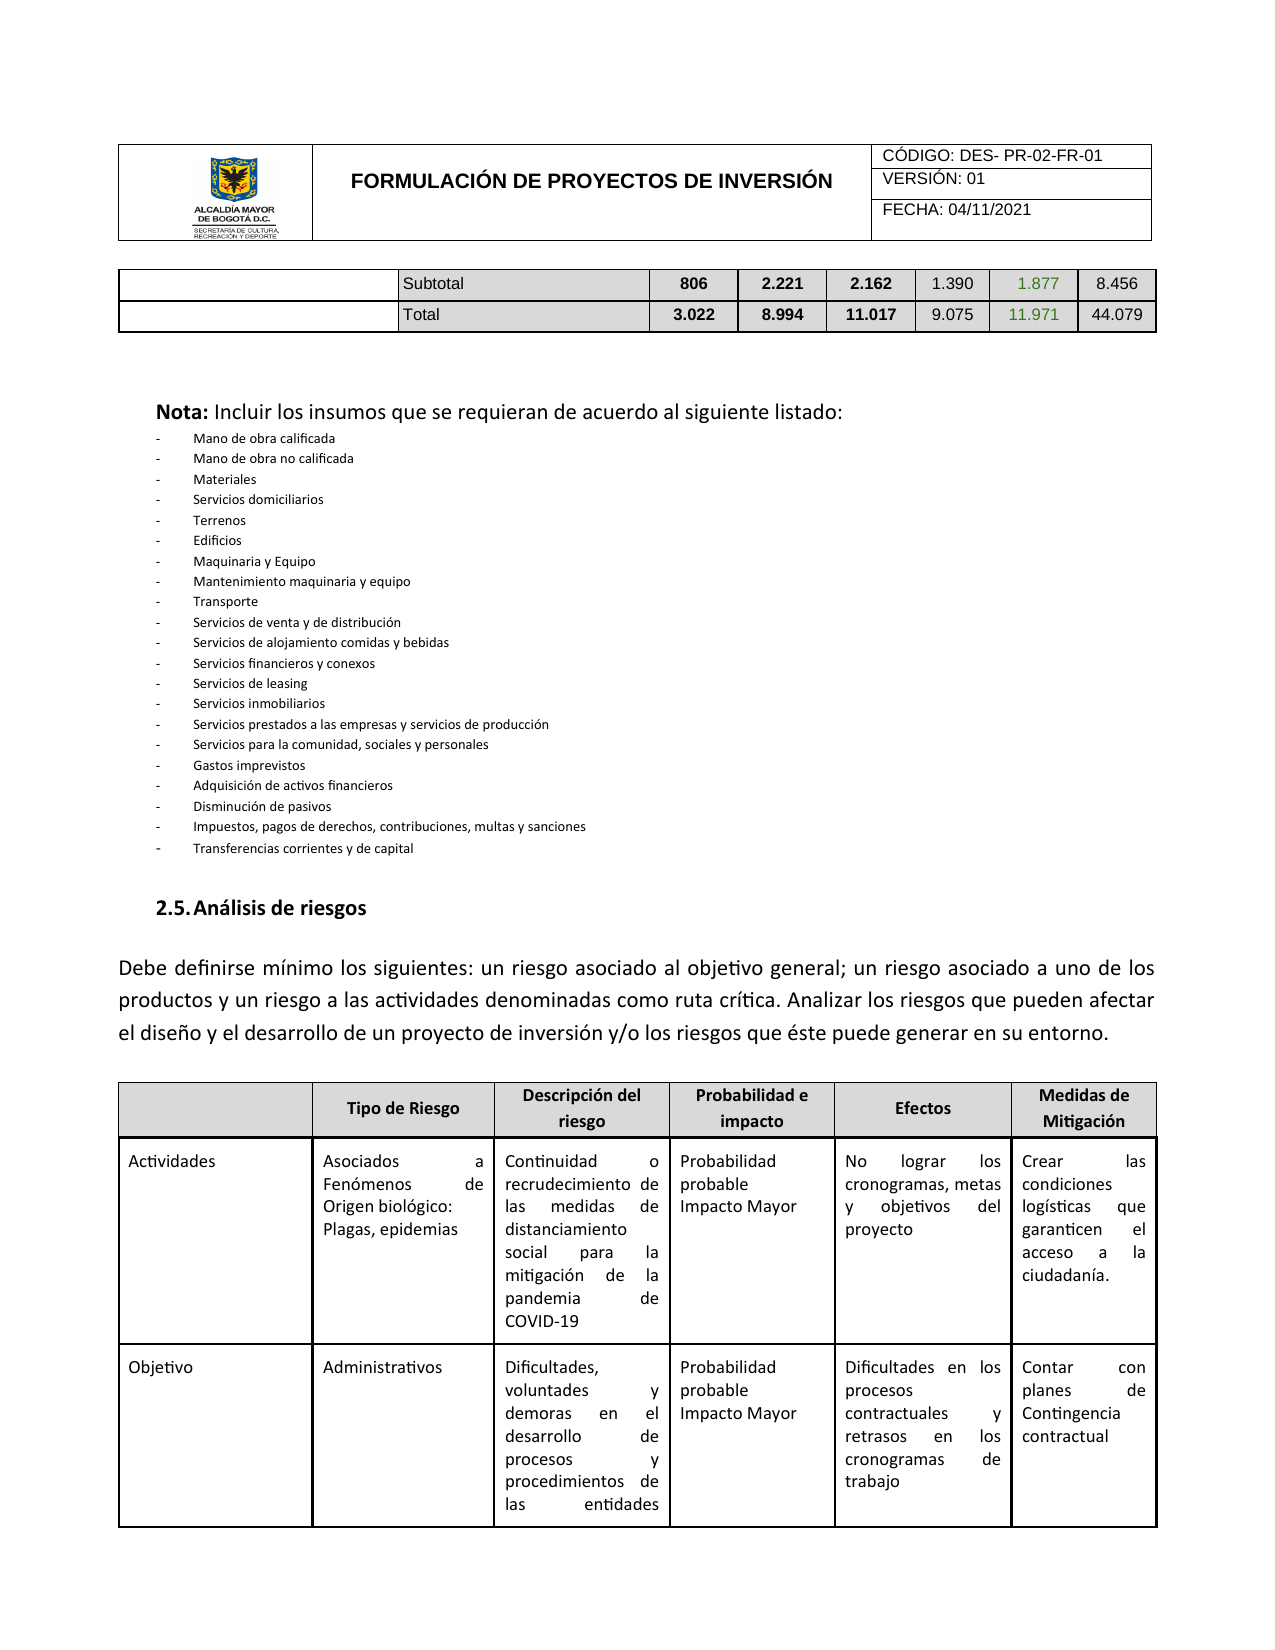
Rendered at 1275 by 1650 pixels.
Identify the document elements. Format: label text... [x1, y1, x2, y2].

table_cell 11.017 [827, 302, 915, 331]
list Terrenos [118, 511, 1157, 529]
table_cell Objetivo [120, 1345, 311, 1526]
list Disminución de pasivos [118, 797, 1157, 815]
table_cell 806 [650, 270, 737, 300]
table_cell 2.162 [827, 270, 915, 300]
list Gastos imprevistos [118, 756, 1157, 774]
table_cell 1.390 [916, 270, 989, 300]
list Transporte [118, 593, 1157, 611]
table_header Medidas de Mitigación [1012, 1083, 1156, 1136]
text Nota: Incluir los insumos que se requieran de acuerdo al siguiente listado: [118, 397, 1157, 425]
list Transferencias corrientes y de capital [118, 838, 1157, 858]
table_cell Dificultades en los procesos contractuales y retrasos en los cronogramas de trabajo [836, 1345, 1010, 1526]
table_header Efectos [835, 1083, 1011, 1136]
table_header [119, 1083, 312, 1136]
table_cell Continuidad o recrudecimiento de las medidas de distanciamiento social para la mitigación de la pandemia de COVID-19 [495, 1139, 669, 1343]
list Adquisición de activos financieros [118, 776, 1157, 794]
table_header Probabilidad e impacto [670, 1083, 834, 1136]
list Servicios inmobiliarios [118, 695, 1157, 713]
list Mantenimiento maquinaria y equipo [118, 572, 1157, 590]
list Mano de obra no calificada [118, 450, 1157, 468]
list Materiales [118, 470, 1157, 488]
table_cell 1.877 [990, 270, 1077, 300]
list Edificios [118, 531, 1157, 549]
list Impuestos, pagos de derechos, contribuciones, multas y sanciones [118, 817, 1157, 835]
list Maquinaria y Equipo [118, 552, 1157, 570]
list Servicios financieros y conexos [118, 654, 1157, 672]
list Servicios prestados a las empresas y servicios de producción [118, 715, 1157, 733]
list Servicios de alojamiento comidas y bebidas [118, 633, 1157, 651]
table_cell Subtotal [399, 270, 649, 300]
table_cell Administrativos [314, 1345, 493, 1526]
table_cell 8.994 [739, 302, 826, 331]
list Servicios domiciliarios [118, 491, 1157, 508]
table_cell Total [399, 302, 649, 331]
table_cell 9.075 [916, 302, 989, 331]
table_cell No lograr los cronogramas, metas y objetivos del proyecto [836, 1139, 1010, 1343]
table_cell Contar con planes de Contingencia contractual [1013, 1345, 1155, 1526]
table_cell Asociados a Fenómenos de Origen biológico: Plagas, epidemias [314, 1139, 493, 1343]
table_header Descripción del riesgo [495, 1083, 669, 1136]
table_cell 2.221 [739, 270, 826, 300]
table_cell 11.971 [990, 302, 1077, 331]
list Mano de obra calificada [118, 429, 1157, 447]
list Servicios para la comunidad, sociales y personales [118, 736, 1157, 753]
table_cell 3.022 [650, 302, 737, 331]
table_header Tipo de Riesgo [313, 1083, 494, 1136]
list Análisis de riesgos [118, 893, 1157, 921]
table_cell [120, 302, 398, 331]
table_cell 44.079 [1079, 302, 1155, 331]
table_cell Probabilidad probable Impacto Mayor [671, 1139, 834, 1343]
table_cell Crear las condiciones logísticas que garanticen el acceso a la ciudadanía. [1013, 1139, 1155, 1343]
table_cell Probabilidad probable Impacto Mayor [671, 1345, 834, 1526]
picture [190, 155, 281, 240]
table_cell 8.456 [1079, 270, 1155, 300]
text Debe definirse mínimo los siguientes: un riesgo asociado al objetivo general; un riesgo asociado a uno de los productos y un riesgo a las actividades denominadas como ruta crítica. Analizar los riesgos que pueden afectar el diseño y el desarrollo de un proyecto de inversión y/o los riesgos que éste puede generar en su entorno. [118, 953, 1157, 1046]
list Servicios de leasing [118, 674, 1157, 692]
list Servicios de venta y de distribución [118, 613, 1157, 631]
table_cell Actividades [120, 1139, 311, 1343]
